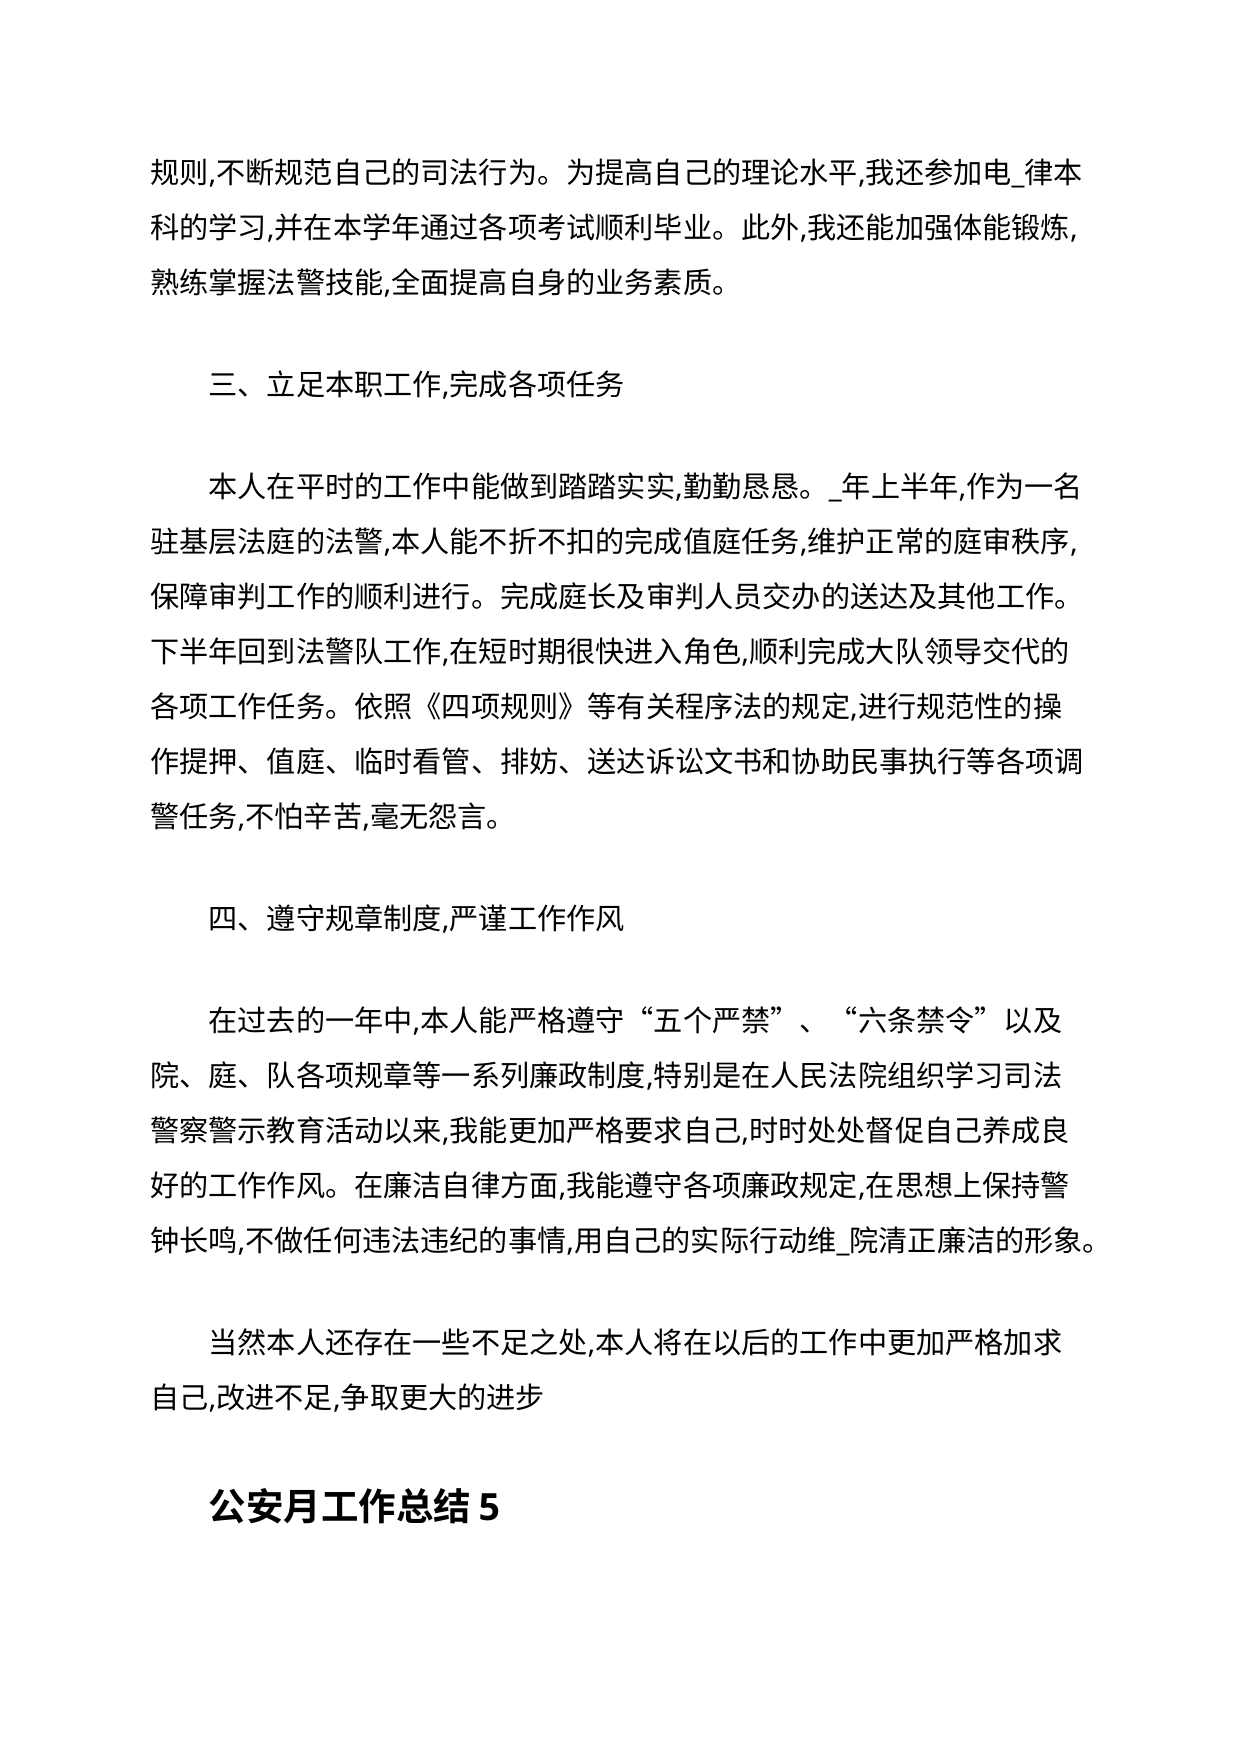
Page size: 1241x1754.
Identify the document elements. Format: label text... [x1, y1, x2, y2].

text 三、立足本职工作,完成各项任务 [150, 362, 1090, 404]
text 当然本人还存在一些不足之处,本人将在以后的工作中更加严格加求自己,改进不足,争取更大的进步 [150, 1320, 1090, 1417]
text 在过去的一年中,本人能严格遵守“五个严禁”、“六条禁令”以及院、庭、队各项规章等一系列廉政制度,特别是在人民法院组织学习司法警察警示教育活动以来,我能更加严格要求自己,时时处处督促自己养成良好的工作作风。在廉洁自律方面,我能遵守各项廉政规定,在思想上保持警钟长鸣,不做任何违法违纪的事情,用自己的实际行动维_院清正廉洁的形象。 [150, 998, 1090, 1260]
text 公安月工作总结5 [150, 1477, 1090, 1531]
text 四、遵守规章制度,严谨工作作风 [150, 896, 1090, 938]
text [150, 150, 1090, 302]
text 本人在平时的工作中能做到踏踏实实,勤勤恳恳。_年上半年,作为一名驻基层法庭的法警,本人能不折不扣的完成值庭任务,维护正常的庭审秩序,保障审判工作的顺利进行。完成庭长及审判人员交办的送达及其他工作。下半年回到法警队工作,在短时期很快进入角色,顺利完成大队领导交代的各项工作任务。依照《四项规则》等有关程序法的规定,进行规范性的操作提押、值庭、临时看管、排妨、送达诉讼文书和协助民事执行等各项调警任务,不怕辛苦,毫无怨言。 [150, 464, 1090, 836]
